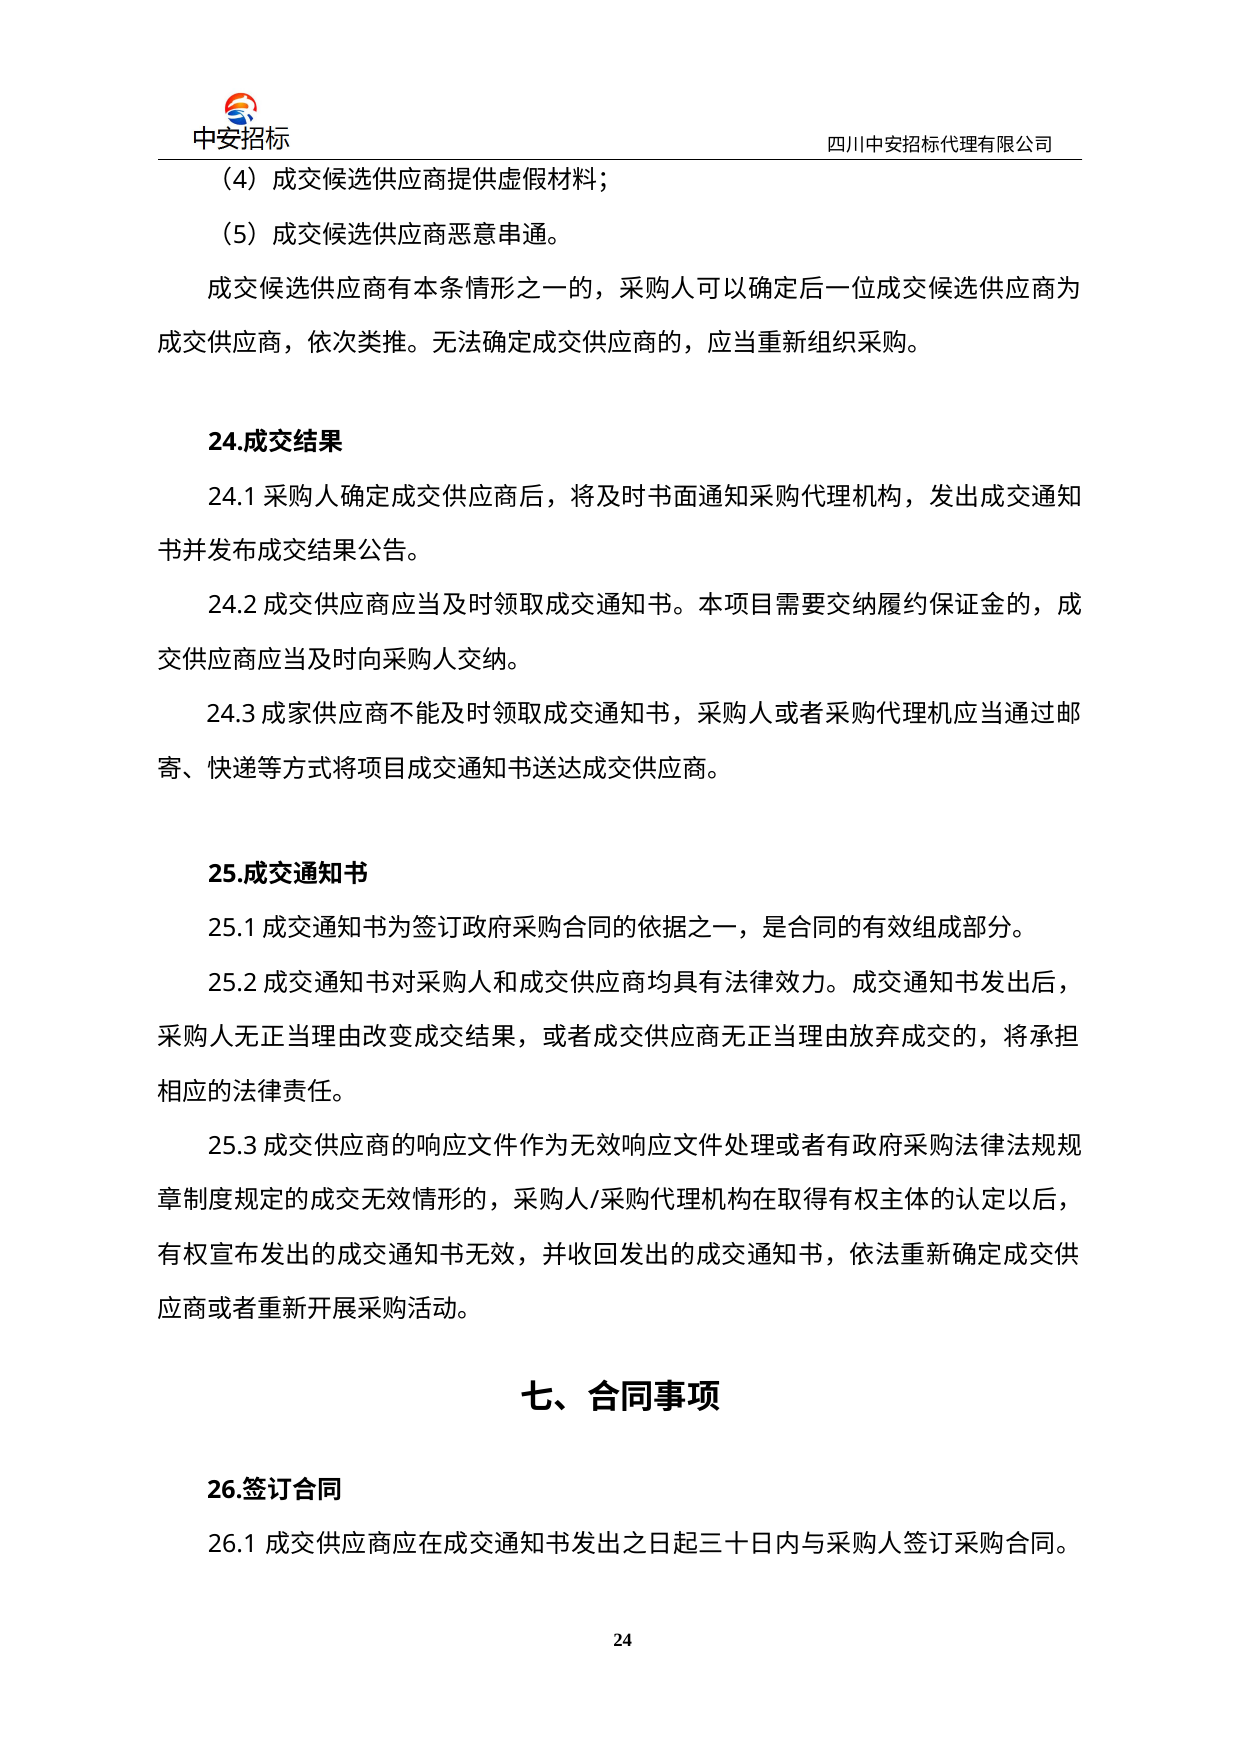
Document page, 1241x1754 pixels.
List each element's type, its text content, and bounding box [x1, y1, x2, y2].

text 24.3成家供应商不能及时领取成交通知书，采购人或者采购代理机应当通过邮寄、快递等方式将项目成交通知书送达成交供应商。 [158, 694, 1082, 784]
subtitle （4）成交候选供应商提供虚假材料； [158, 160, 1082, 196]
subtitle 24.成交结果 [158, 422, 1082, 458]
subtitle 26.签订合同 [158, 1469, 1082, 1506]
subtitle 24.1采购人确定成交供应商后，将及时书面通知采购代理机构，发出成交通知书并发布成交结果公告。 [158, 476, 1082, 567]
picture [187, 88, 291, 152]
subtitle 25.2成交通知书对采购人和成交供应商均具有法律效力。成交通知书发出后，采购人无正当理由改变成交结果，或者成交供应商无正当理由放弃成交的，将承担相应的法律责任。 [158, 962, 1082, 1107]
text 26.1 成交供应商应在成交通知书发出之日起三十日内与采购人签订采购合同。由于成交供应商的原因逾期未与采购人签订采购合同的，将视为放弃成交，取消其成交资格并将按相关规定进行处理。 [158, 1524, 1082, 1560]
subtitle 25.成交通知书 [158, 853, 1082, 890]
subtitle （5）成交候选供应商恶意串通。 [158, 214, 1082, 250]
text 24.2成交供应商应当及时领取成交通知书。本项目需要交纳履约保证金的，成交供应商应当及时向采购人交纳。 [158, 585, 1082, 676]
subtitle 成交候选供应商有本条情形之一的，采购人可以确定后一位成交候选供应商为成交供应商，依次类推。无法确定成交供应商的，应当重新组织采购。 [158, 268, 1082, 359]
subtitle 25.3成交供应商的响应文件作为无效响应文件处理或者有政府采购法律法规规章制度规定的成交无效情形的，采购人/采购代理机构在取得有权主体的认定以后，有权宣布发出的成交通知书无效，并收回发出的成交通知书，依法重新确定成交供应商或者重新开展采购活动。 [158, 1125, 1082, 1325]
subtitle 25.1成交通知书为签订政府采购合同的依据之一，是合同的有效组成部分。 [158, 908, 1082, 944]
subtitle 七、合同事项 [158, 1370, 1082, 1418]
